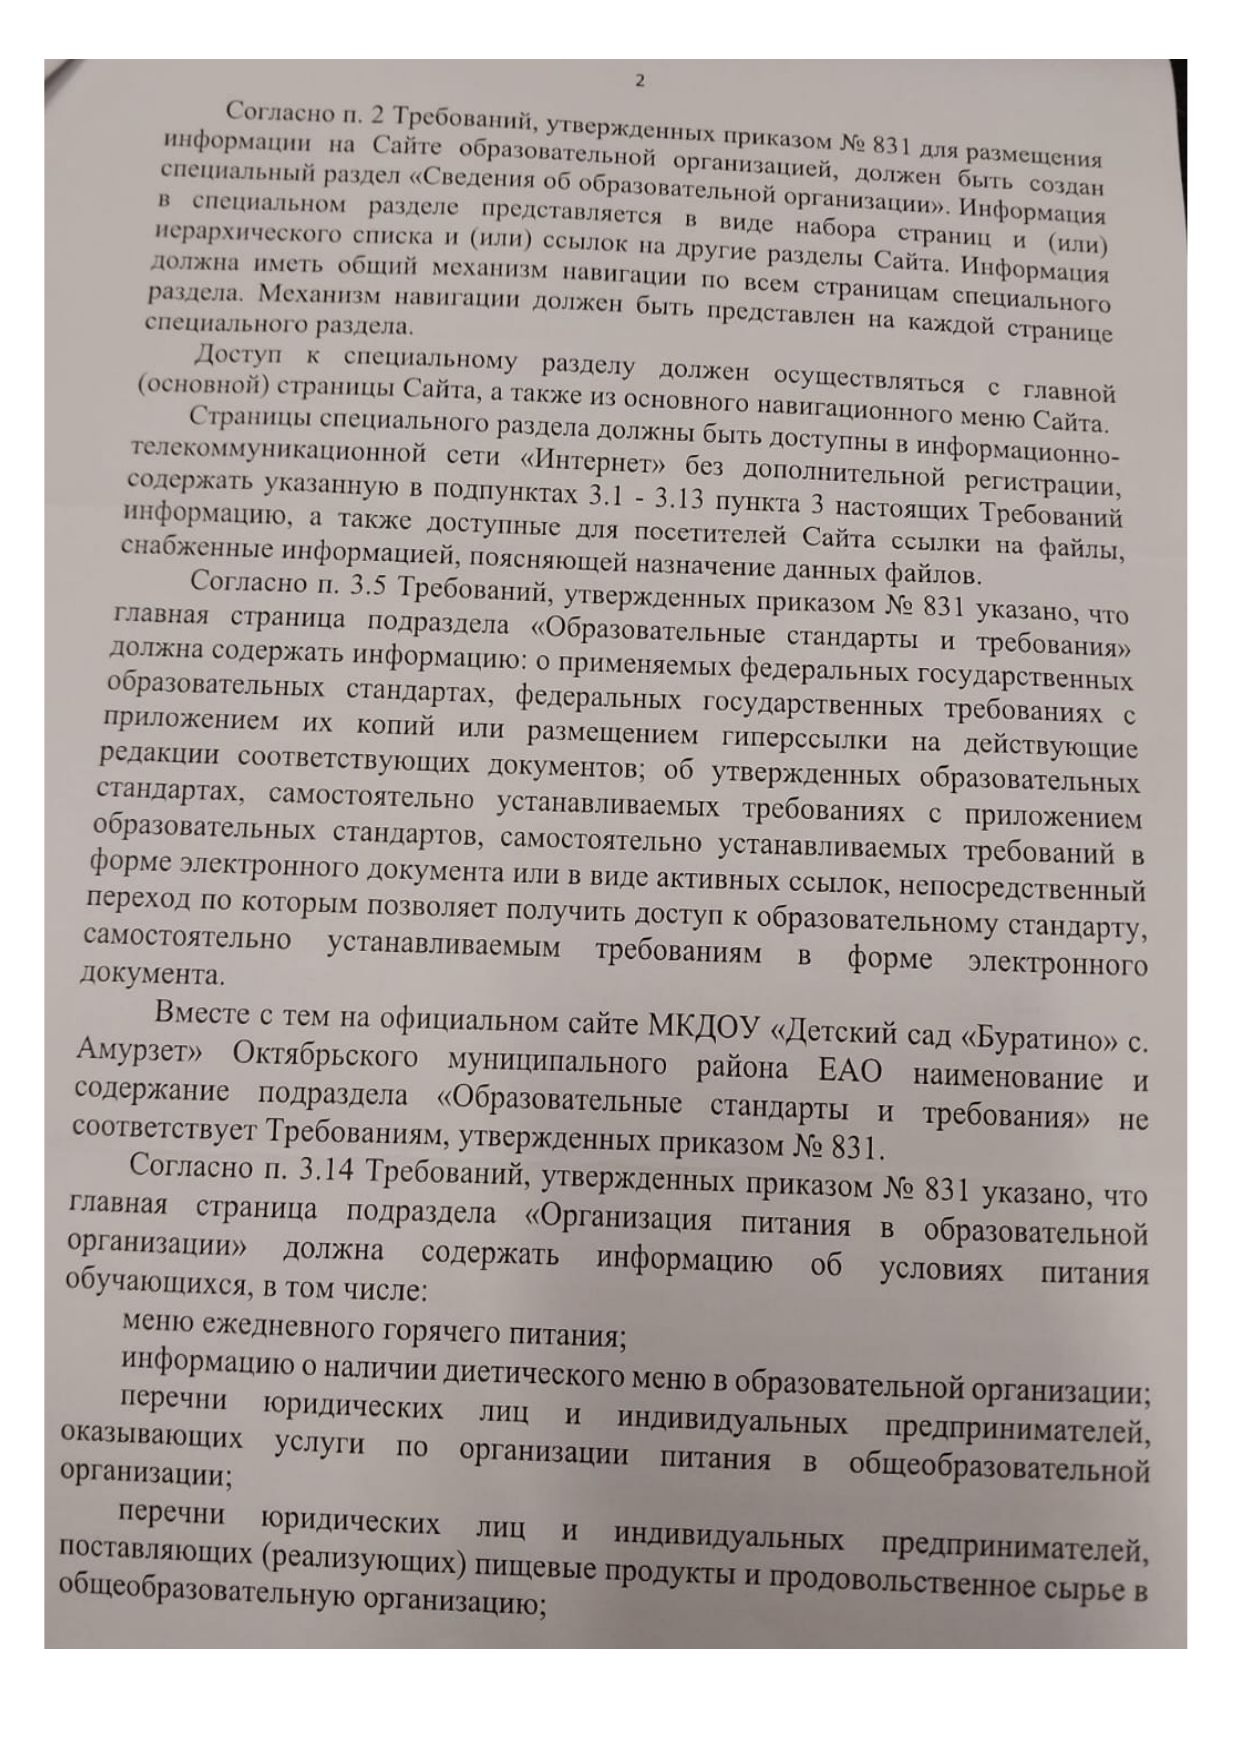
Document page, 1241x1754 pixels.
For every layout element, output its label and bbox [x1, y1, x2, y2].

picture [44, 59, 1188, 1649]
